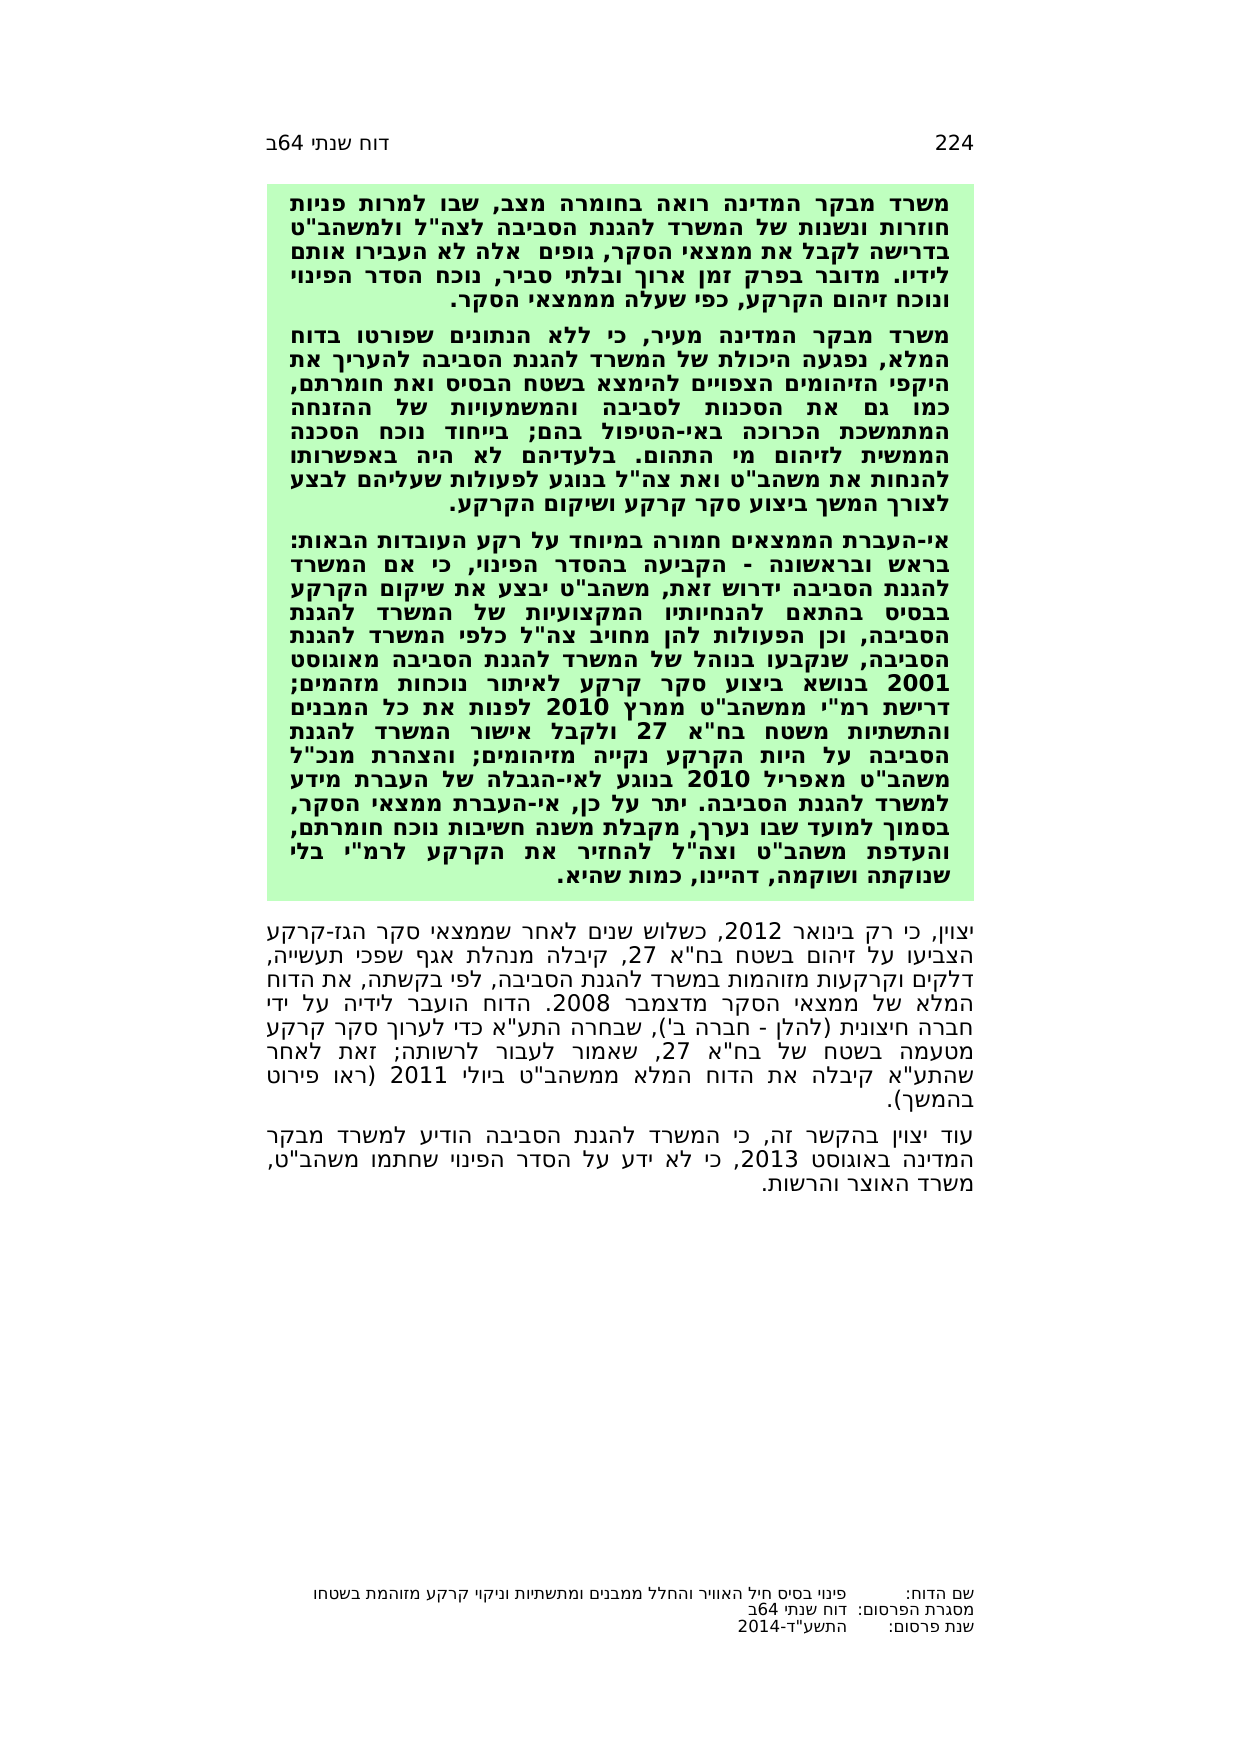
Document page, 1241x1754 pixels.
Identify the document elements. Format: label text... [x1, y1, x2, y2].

text יצוין, כי רק בינואר 2012, כשלוש שנים לאחר שממצאי סקר הגז-קרקע הצביעו על זיהום בשטח בח"א 27, קיבלה מנהלת אגף שפכי תעשייה, דלקים וקרקעות מזוהמות במשרד להגנת הסביבה, לפי בקשתה, את הדוח המלא של ממצאי הסקר מדצמבר 2008. הדוח הועבר לידיה על ידי חברה חיצונית (להלן - חברה ב'), שבחרה התע"א כדי לערוך סקר קרקע מטעמה בשטח של בח"א 27, שאמור לעבור לרשותה; זאת לאחר שהתע"א קיבלה את הדוח המלא ממשהב"ט ביולי 2011 (ראו פירוט בהמשך). [266, 921, 974, 1112]
text משרד מבקר המדינה מעיר, כי ללא הנתונים שפורטו בדוח המלא, נפגעה היכולת של המשרד להגנת הסביבה להעריך את היקפי הזיהומים הצפויים להימצא בשטח הבסיס ואת חומרתם, כמו גם את הסכנות לסביבה והמשמעויות של ההזנחה המתמשכת הכרוכה באי-הטיפול בהם; בייחוד נוכח הסכנה הממשית לזיהום מי התהום. בלעדיהם לא היה באפשרותו להנחות את משהב"ט ואת צה"ל בנוגע לפעולות שעליהם לבצע לצורך המשך ביצוע סקר קרקע ושיקום הקרקע. [267, 315, 974, 516]
text משרד מבקר המדינה רואה בחומרה מצב, שבו למרות פניות חוזרות ונשנות של המשרד להגנת הסביבה לצה"ל ולמשהב"ט בדרישה לקבל את ממצאי הסקר, גופים אלה לא העבירו אותם לידיו. מדובר בפרק זמן ארוך ובלתי סביר, נוכח הסדר הפינוי ונוכח זיהום הקרקע, כפי שעלה מממצאי הסקר. [267, 184, 974, 312]
text אי-העברת הממצאים חמורה במיוחד על רקע העובדות הבאות: בראש ובראשונה - הקביעה בהסדר הפינוי, כי אם המשרד להגנת הסביבה ידרוש זאת, משהב"ט יבצע את שיקום הקרקע בבסיס בהתאם להנחיותיו המקצועיות של המשרד להגנת הסביבה, וכן הפעולות להן מחויב צה"ל כלפי המשרד להגנת הסביבה, שנקבעו בנוהל של המשרד להגנת הסביבה מאוגוסט 2001 בנושא ביצוע סקר קרקע לאיתור נוכחות מזהמים; דרישת רמ"י ממשהב"ט ממרץ 2010 לפנות את כל המבנים והתשתיות משטח בח"א 27 ולקבל אישור המשרד להגנת הסביבה על היות הקרקע נקייה מזיהומים; והצהרת מנכ"ל משהב"ט מאפריל 2010 בנוגע לאי-הגבלה של העברת מידע למשרד להגנת הסביבה. יתר על כן, אי-העברת ממצאי הסקר, בסמוך למועד שבו נערך, מקבלת משנה חשיבות נוכח חומרתם, והעדפת משהב"ט וצה"ל להחזיר את הקרקע לרמ"י בלי שנוקתה ושוקמה, דהיינו, כמות שהיא. [267, 519, 974, 901]
text עוד יצוין בהקשר זה, כי המשרד להגנת הסביבה הודיע למשרד מבקר המדינה באוגוסט 2013, כי לא ידע על הסדר הפינוי שחתמו משהב"ט, משרד האוצר והרשות. [266, 1125, 974, 1197]
